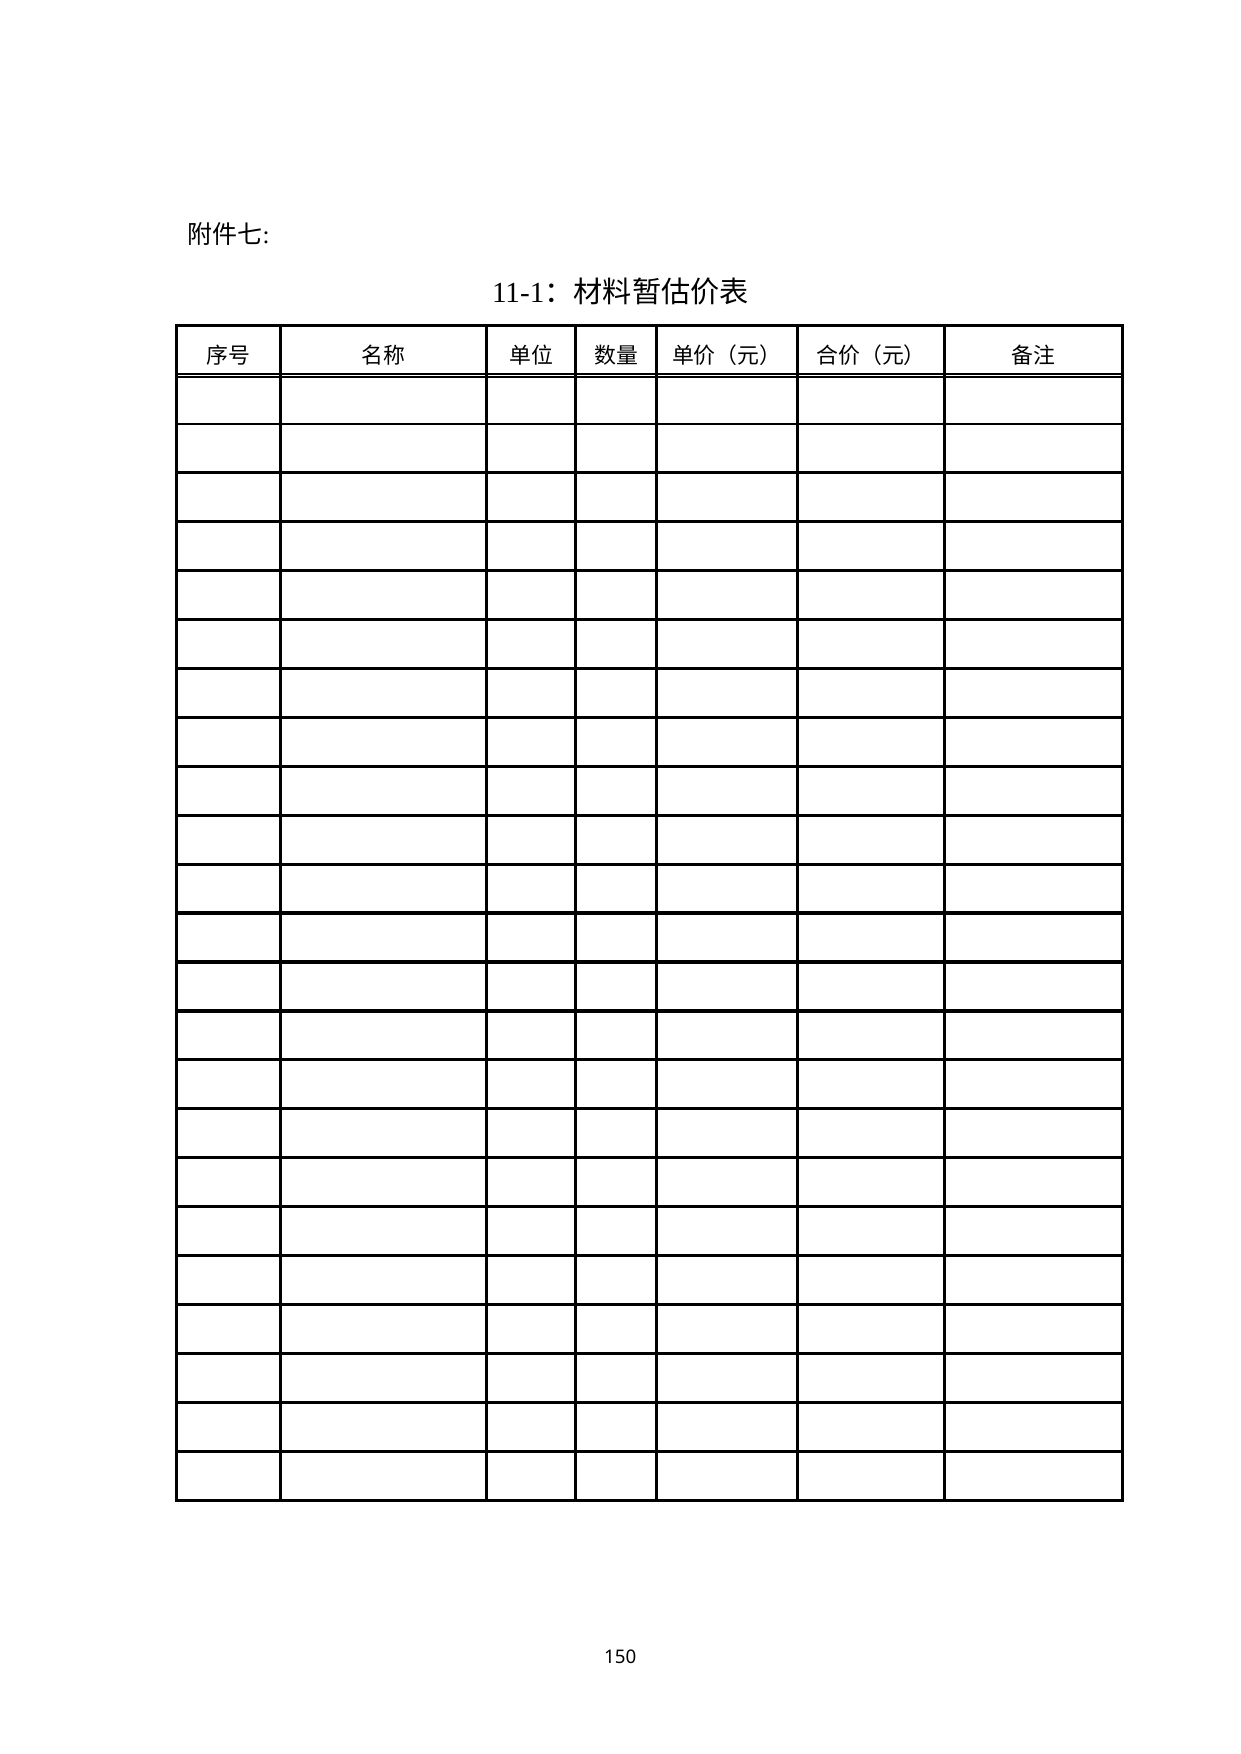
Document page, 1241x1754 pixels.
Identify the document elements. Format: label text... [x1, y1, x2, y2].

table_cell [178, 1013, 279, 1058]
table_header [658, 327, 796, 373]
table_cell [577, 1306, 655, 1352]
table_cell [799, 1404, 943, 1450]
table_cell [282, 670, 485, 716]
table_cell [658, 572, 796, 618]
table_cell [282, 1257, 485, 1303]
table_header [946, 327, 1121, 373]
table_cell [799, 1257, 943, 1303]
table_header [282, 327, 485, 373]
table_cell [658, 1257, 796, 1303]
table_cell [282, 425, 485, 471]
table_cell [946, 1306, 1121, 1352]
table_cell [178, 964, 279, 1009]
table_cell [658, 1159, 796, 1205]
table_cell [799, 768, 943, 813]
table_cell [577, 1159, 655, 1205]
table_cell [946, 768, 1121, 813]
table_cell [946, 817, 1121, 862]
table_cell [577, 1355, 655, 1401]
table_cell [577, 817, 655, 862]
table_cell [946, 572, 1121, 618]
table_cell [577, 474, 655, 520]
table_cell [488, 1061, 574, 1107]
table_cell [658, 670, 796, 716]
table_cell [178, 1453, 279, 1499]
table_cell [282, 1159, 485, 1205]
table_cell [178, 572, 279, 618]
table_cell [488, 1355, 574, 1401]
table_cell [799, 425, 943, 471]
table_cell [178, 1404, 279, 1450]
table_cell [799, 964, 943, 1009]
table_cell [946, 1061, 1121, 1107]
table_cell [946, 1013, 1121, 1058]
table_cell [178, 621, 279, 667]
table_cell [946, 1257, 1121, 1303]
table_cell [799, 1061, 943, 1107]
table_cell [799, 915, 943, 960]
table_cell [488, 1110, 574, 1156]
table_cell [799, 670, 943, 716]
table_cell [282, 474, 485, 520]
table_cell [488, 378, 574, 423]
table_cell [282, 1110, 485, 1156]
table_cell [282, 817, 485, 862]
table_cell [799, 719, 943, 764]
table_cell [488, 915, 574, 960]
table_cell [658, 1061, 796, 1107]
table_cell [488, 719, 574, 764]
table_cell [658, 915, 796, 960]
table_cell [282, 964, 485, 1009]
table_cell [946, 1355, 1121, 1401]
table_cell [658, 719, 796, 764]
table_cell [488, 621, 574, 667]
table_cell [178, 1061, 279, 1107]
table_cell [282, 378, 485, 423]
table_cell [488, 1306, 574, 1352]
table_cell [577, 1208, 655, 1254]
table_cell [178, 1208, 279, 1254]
text 11-1：材料暂估价表 [187, 266, 1053, 311]
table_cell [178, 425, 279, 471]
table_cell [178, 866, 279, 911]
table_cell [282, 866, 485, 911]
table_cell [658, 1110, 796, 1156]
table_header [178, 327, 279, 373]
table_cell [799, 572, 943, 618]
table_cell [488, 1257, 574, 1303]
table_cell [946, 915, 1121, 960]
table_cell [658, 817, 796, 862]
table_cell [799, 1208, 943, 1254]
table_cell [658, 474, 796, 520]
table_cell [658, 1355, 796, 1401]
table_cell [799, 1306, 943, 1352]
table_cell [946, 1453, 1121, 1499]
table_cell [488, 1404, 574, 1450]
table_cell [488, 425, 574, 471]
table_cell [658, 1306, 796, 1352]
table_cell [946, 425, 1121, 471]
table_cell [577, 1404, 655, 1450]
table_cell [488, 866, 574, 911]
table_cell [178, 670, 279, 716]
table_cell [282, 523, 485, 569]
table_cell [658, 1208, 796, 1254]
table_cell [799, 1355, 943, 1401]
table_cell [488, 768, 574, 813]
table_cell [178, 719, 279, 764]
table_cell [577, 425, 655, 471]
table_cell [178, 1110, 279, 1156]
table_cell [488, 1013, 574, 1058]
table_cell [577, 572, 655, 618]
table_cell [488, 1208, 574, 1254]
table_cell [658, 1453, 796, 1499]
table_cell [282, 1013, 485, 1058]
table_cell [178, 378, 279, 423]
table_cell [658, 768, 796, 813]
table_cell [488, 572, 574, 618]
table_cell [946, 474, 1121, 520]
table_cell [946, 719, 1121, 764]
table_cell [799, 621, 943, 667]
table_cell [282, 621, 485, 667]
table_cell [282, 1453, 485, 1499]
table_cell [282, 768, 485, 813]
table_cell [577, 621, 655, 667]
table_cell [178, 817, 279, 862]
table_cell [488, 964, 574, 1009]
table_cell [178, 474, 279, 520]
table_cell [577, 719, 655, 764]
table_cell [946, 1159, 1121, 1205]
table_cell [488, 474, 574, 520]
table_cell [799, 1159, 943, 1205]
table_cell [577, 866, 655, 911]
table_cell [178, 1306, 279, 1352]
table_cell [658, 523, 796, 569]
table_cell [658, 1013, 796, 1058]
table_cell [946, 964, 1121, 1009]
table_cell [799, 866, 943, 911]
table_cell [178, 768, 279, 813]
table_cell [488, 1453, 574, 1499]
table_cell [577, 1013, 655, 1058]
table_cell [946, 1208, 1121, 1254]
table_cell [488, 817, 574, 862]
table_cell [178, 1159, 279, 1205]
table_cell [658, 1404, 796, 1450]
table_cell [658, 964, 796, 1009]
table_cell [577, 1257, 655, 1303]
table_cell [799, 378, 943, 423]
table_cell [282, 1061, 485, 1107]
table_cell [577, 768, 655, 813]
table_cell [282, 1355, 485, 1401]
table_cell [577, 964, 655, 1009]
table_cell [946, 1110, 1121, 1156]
text 附件七: [187, 207, 1053, 253]
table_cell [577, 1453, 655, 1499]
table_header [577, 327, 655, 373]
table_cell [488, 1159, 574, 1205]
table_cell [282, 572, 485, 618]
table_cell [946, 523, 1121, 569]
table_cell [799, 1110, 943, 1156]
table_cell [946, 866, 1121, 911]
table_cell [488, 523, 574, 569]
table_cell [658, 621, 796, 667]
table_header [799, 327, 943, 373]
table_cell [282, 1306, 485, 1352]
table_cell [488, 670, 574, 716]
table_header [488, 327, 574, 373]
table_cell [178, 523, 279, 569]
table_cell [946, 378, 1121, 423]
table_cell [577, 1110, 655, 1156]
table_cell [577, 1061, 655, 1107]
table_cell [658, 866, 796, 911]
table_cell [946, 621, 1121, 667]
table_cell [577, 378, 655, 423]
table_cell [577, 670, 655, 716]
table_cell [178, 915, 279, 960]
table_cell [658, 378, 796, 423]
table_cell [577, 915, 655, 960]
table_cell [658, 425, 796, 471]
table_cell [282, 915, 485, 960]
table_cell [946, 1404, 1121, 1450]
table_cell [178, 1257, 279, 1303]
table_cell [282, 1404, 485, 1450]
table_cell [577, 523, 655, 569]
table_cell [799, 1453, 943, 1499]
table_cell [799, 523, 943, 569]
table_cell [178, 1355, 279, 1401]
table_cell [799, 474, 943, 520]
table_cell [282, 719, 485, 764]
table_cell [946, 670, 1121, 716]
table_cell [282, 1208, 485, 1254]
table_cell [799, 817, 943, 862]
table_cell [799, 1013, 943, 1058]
